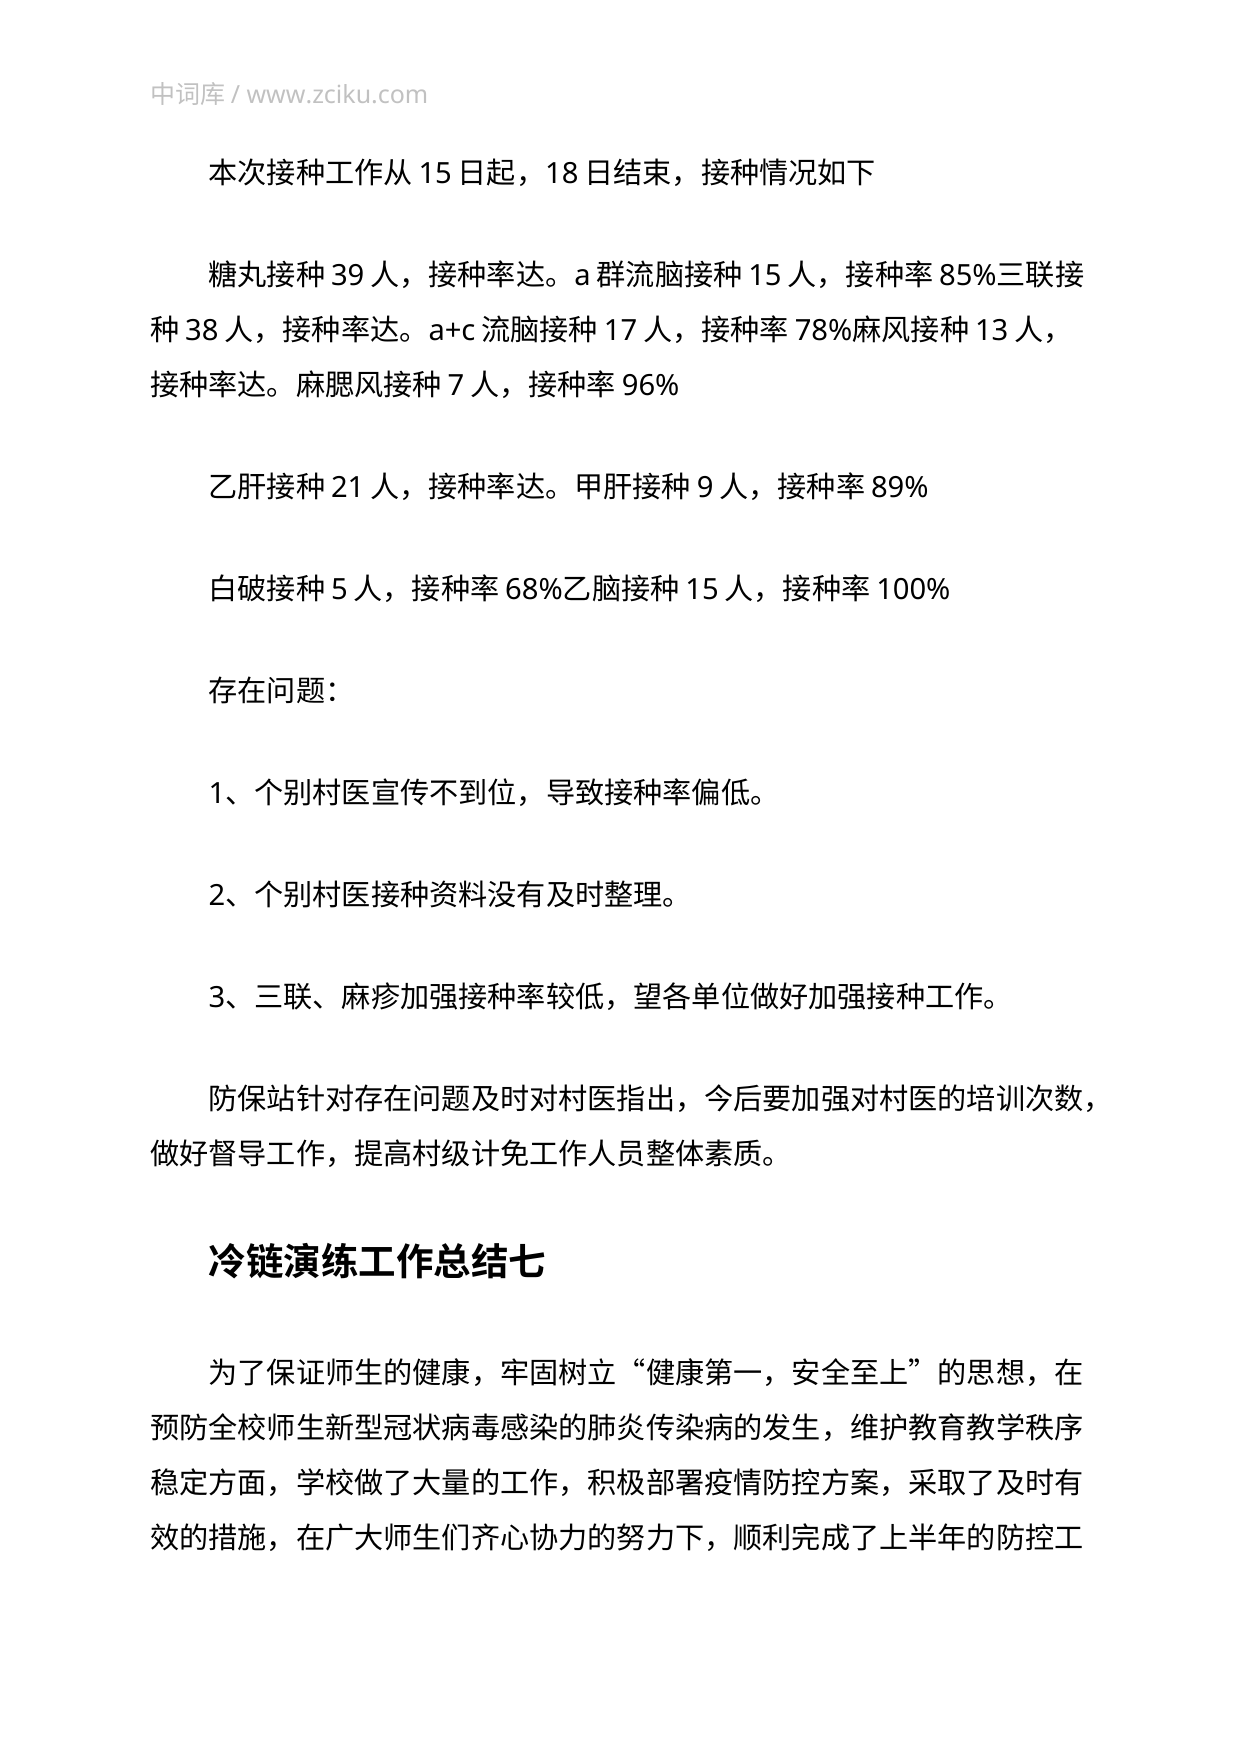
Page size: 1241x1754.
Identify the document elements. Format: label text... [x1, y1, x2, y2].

text 3、三联、麻疹加强接种率较低，望各单位做好加强接种工作。 [150, 974, 1090, 1016]
text 2、个别村医接种资料没有及时整理。 [150, 872, 1090, 914]
text 乙肝接种21人，接种率达。甲肝接种9人，接种率89% [150, 464, 1090, 506]
text 防保站针对存在问题及时对村医指出，今后要加强对村医的培训次数，做好督导工作，提高村级计免工作人员整体素质。 [150, 1076, 1090, 1173]
text 存在问题： [150, 668, 1090, 710]
text 冷链演练工作总结七 [150, 1232, 1090, 1287]
text 本次接种工作从15日起，18日结束，接种情况如下 [150, 150, 1090, 192]
text 糖丸接种39人，接种率达。a群流脑接种15人，接种率85%三联接种38人，接种率达。a+c流脑接种17人，接种率78%麻风接种13人，接种率达。麻腮风接种7人，接种率96% [150, 252, 1090, 404]
text 1、个别村医宣传不到位，导致接种率偏低。 [150, 770, 1090, 812]
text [150, 1350, 1090, 1557]
text 白破接种5人，接种率68%乙脑接种15人，接种率100% [150, 566, 1090, 608]
